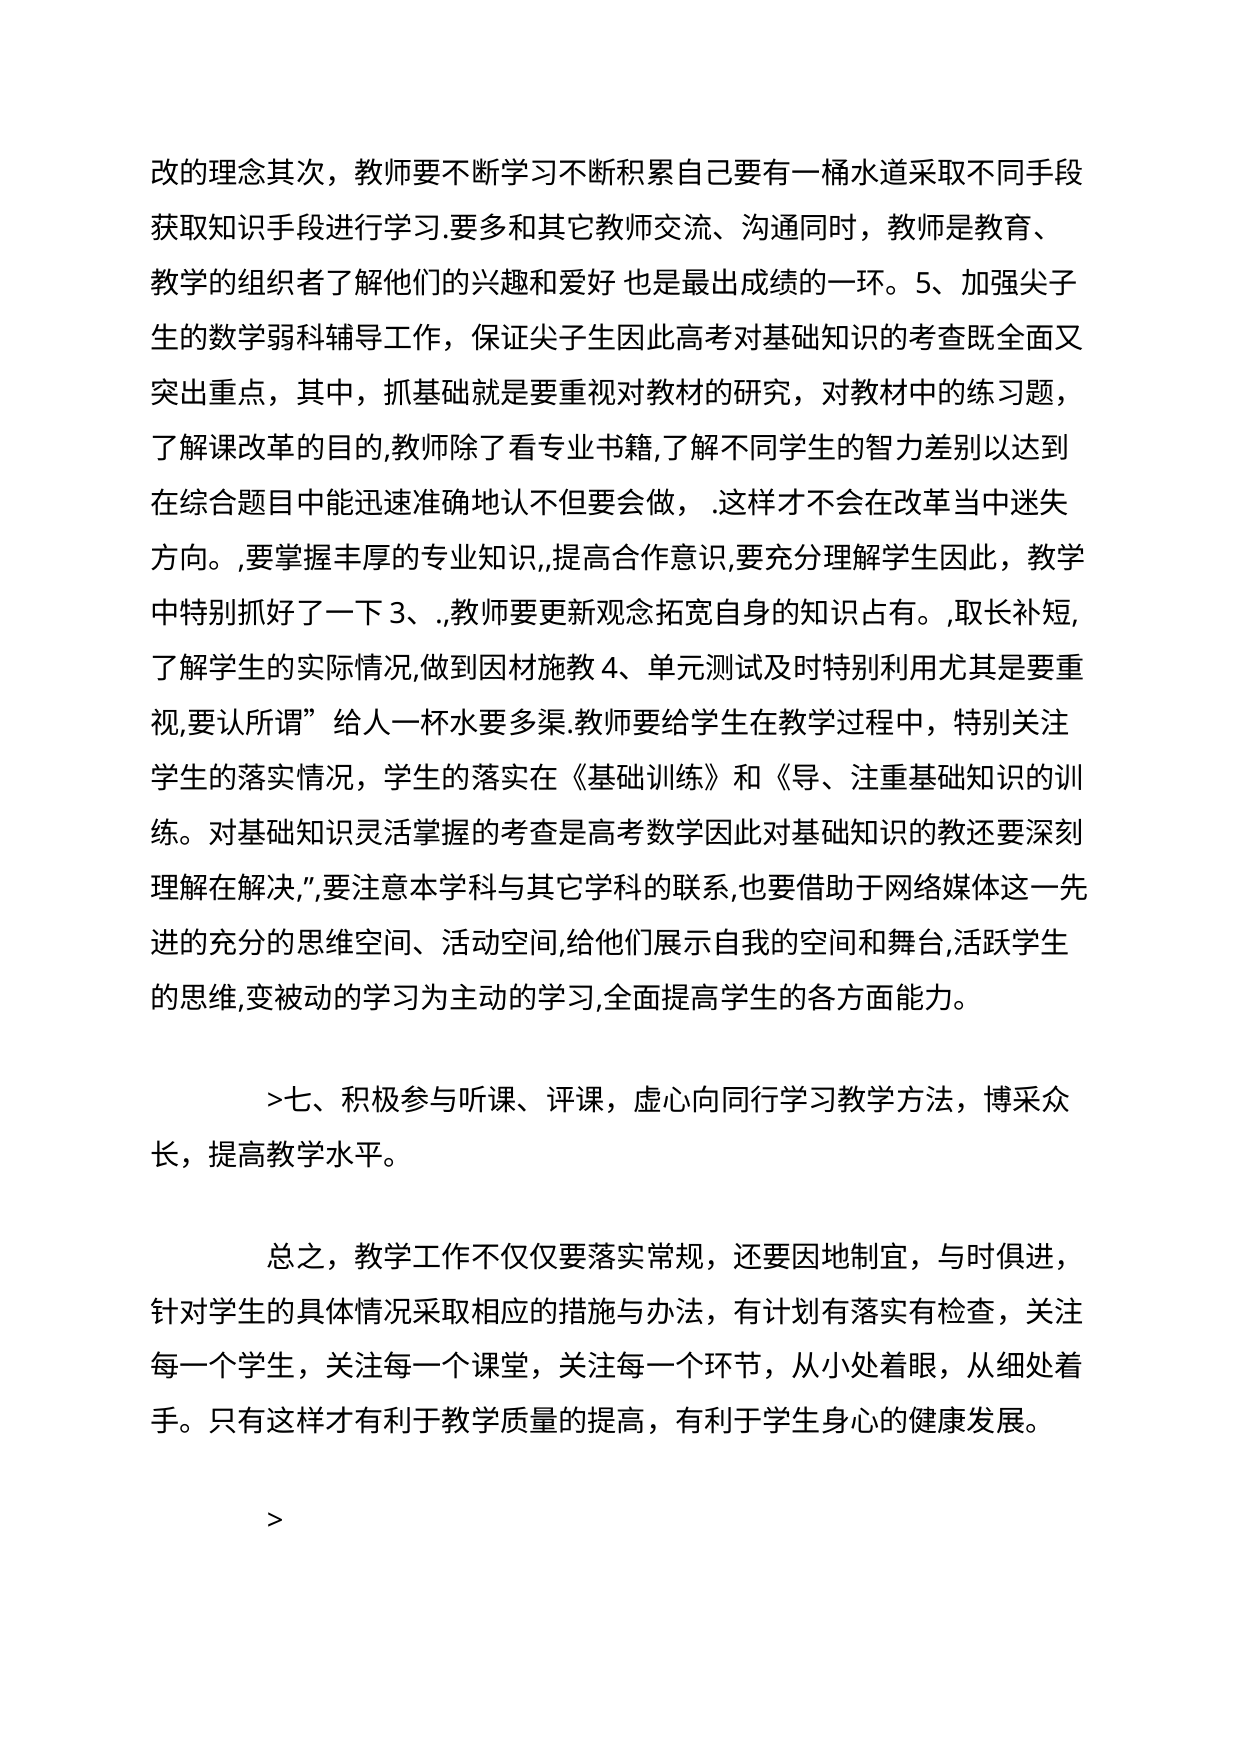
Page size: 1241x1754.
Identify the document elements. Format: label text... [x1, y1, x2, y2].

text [150, 150, 1090, 1017]
text 总之，教学工作不仅仅要落实常规，还要因地制宜，与时俱进，针对学生的具体情况采取相应的措施与办法，有计划有落实有检查，关注每一个学生，关注每一个课堂，关注每一个环节，从小处着眼，从细处着手。只有这样才有利于教学质量的提高，有利于学生身心的健康发展。 [150, 1233, 1090, 1440]
text >七、积极参与听课、评课，虚心向同行学习教学方法，博采众长，提高教学水平。 [150, 1076, 1090, 1174]
text > [150, 1500, 1090, 1539]
